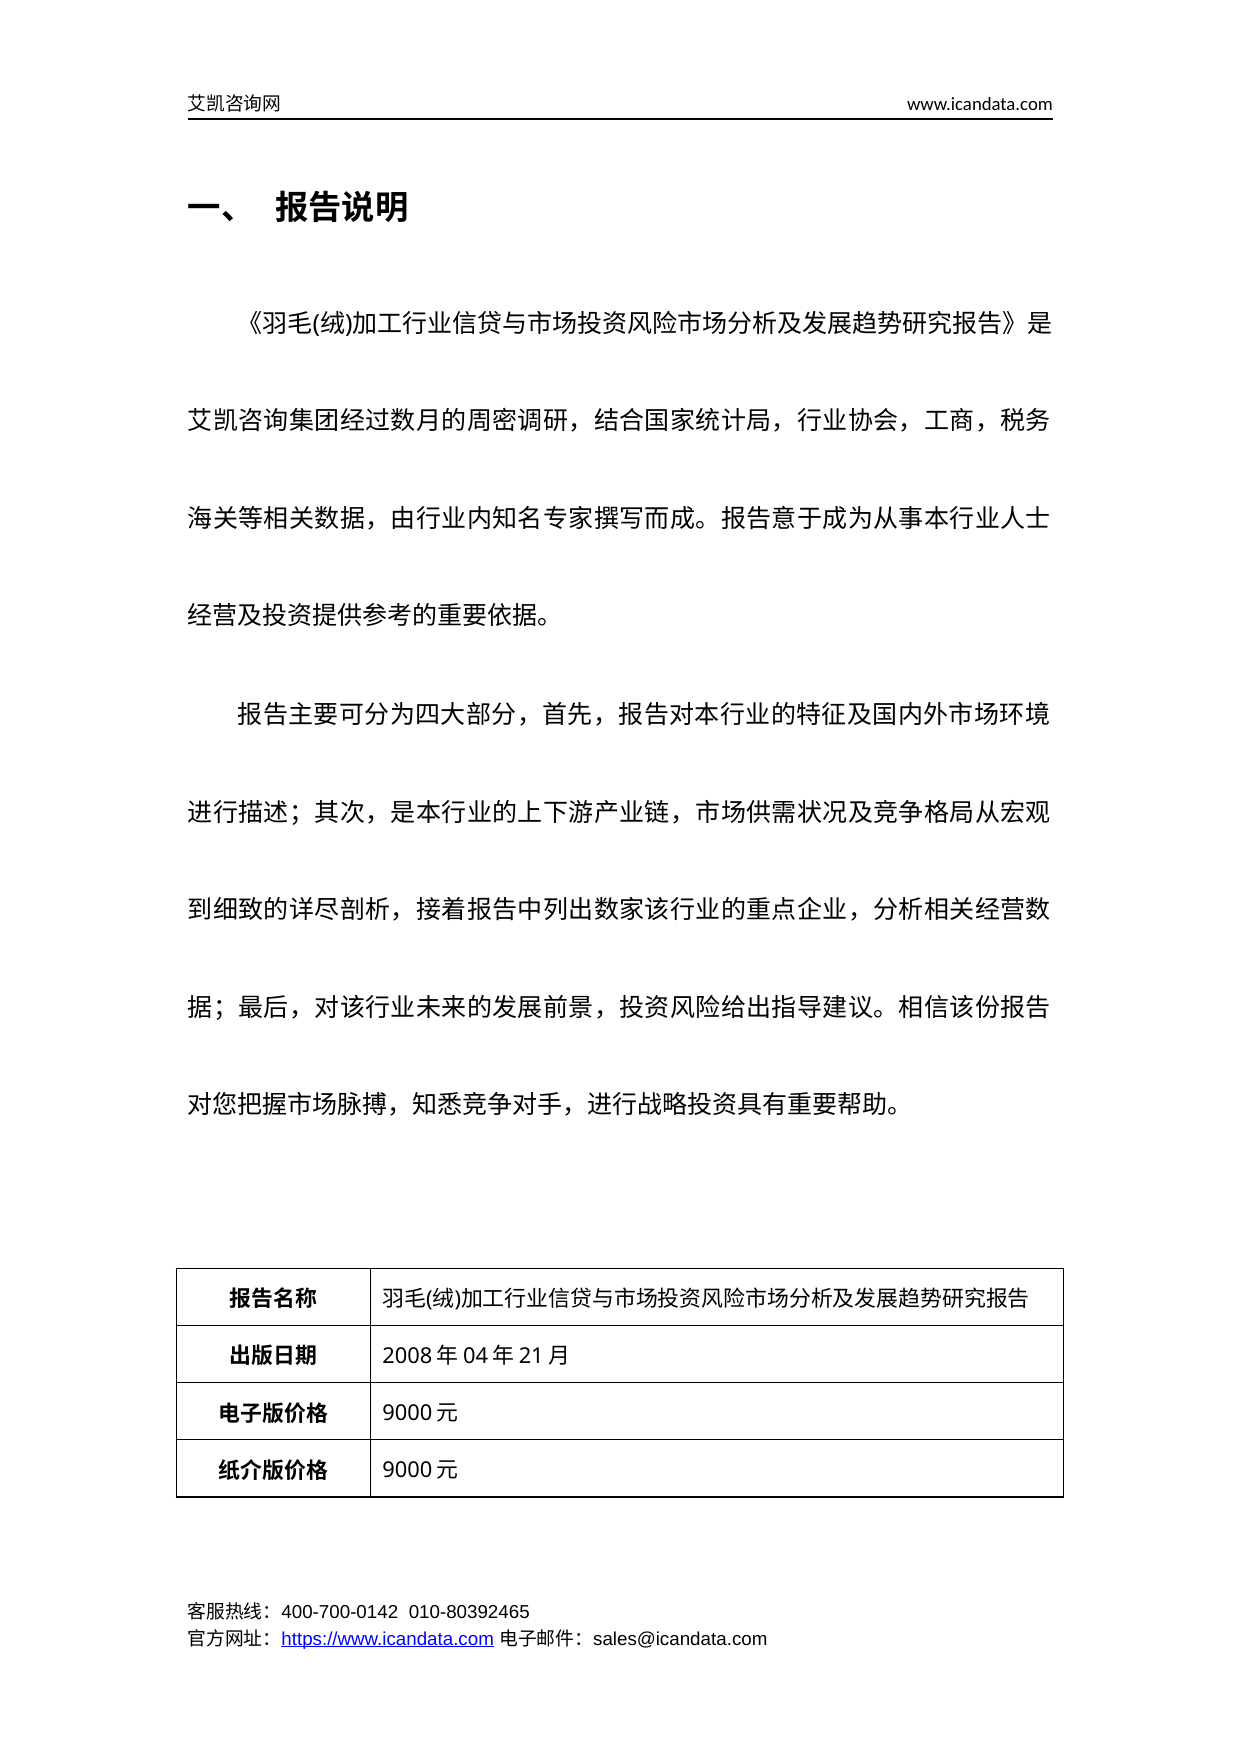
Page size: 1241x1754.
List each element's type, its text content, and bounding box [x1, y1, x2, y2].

table_cell 9000元 [371, 1440, 1063, 1496]
text 报告主要可分为四大部分，首先，报告对本行业的特征及国内外市场环境进行描述；其次，是本行业的上下游产业链，市场供需状况及竞争格局从宏观到细致的详尽剖析，接着报告中列出数家该行业的重点企业，分析相关经营数据；最后，对该行业未来的发展前景，投资风险给出指导建议。相信该份报告对您把握市场脉搏，知悉竞争对手，进行战略投资具有重要帮助。 [187, 681, 1053, 1136]
table_cell 2008年04年21月 [371, 1326, 1063, 1382]
table_header 羽毛(绒)加工行业信贷与市场投资风险市场分析及发展趋势研究报告 [371, 1269, 1063, 1325]
table_cell 纸介版价格 [177, 1440, 370, 1496]
table_header 报告名称 [177, 1269, 370, 1325]
table_cell 出版日期 [177, 1326, 370, 1382]
subtitle 报告说明 [187, 172, 1053, 237]
text 《羽毛(绒)加工行业信贷与市场投资风险市场分析及发展趋势研究报告》是艾凯咨询集团经过数月的周密调研，结合国家统计局，行业协会，工商，税务海关等相关数据，由行业内知名专家撰写而成。报告意于成为从事本行业人士经营及投资提供参考的重要依据。 [187, 289, 1053, 646]
table_cell 9000元 [371, 1383, 1063, 1439]
table_cell 电子版价格 [177, 1383, 370, 1439]
